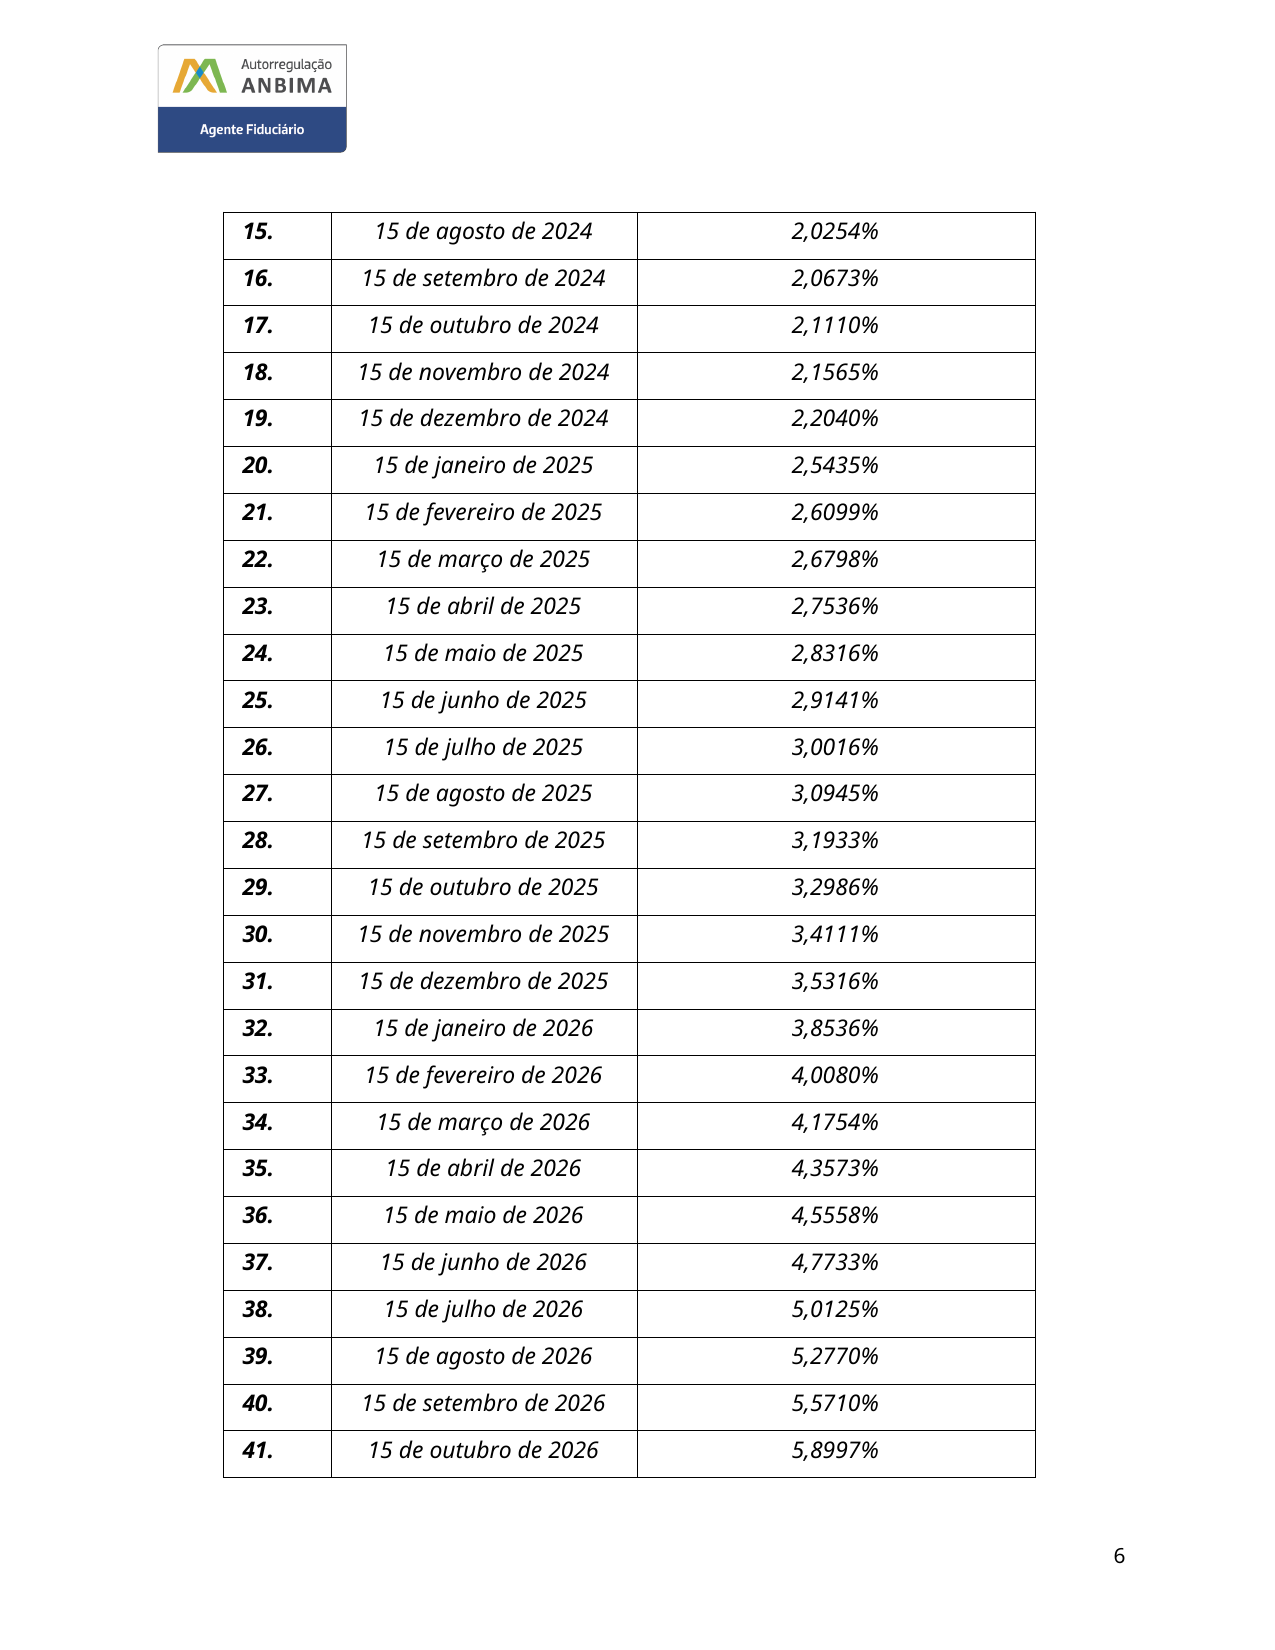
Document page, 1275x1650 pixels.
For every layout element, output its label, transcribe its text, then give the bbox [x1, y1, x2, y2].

table_cell 2,7536% [638, 588, 1035, 633]
table_cell 4,5558% [638, 1197, 1035, 1243]
table_cell 15 de agosto de 2024 [332, 213, 637, 258]
table_cell [224, 494, 331, 540]
table_cell 15 de outubro de 2024 [332, 306, 637, 352]
table_cell 2,1565% [638, 353, 1035, 399]
table_cell 4,1754% [638, 1103, 1035, 1149]
table_cell 5,5710% [638, 1385, 1035, 1430]
table_cell 15 de outubro de 2026 [332, 1431, 637, 1477]
table_cell [224, 213, 331, 258]
table_cell [224, 1150, 331, 1196]
table_cell 15 de agosto de 2025 [332, 775, 637, 821]
table_cell 15 de setembro de 2025 [332, 822, 637, 868]
table_cell [224, 1103, 331, 1149]
table_cell 5,2770% [638, 1338, 1035, 1383]
table_cell [224, 1338, 331, 1383]
table_cell 15 de abril de 2026 [332, 1150, 637, 1196]
table_cell 3,5316% [638, 963, 1035, 1008]
table_cell 15 de novembro de 2024 [332, 353, 637, 399]
table_cell 15 de julho de 2025 [332, 728, 637, 774]
table_cell 5,0125% [638, 1291, 1035, 1337]
table_cell 15 de dezembro de 2025 [332, 963, 637, 1008]
table_cell [224, 1385, 331, 1430]
table_cell 15 de abril de 2025 [332, 588, 637, 633]
table_cell [224, 541, 331, 587]
table_cell 2,0254% [638, 213, 1035, 258]
table_cell 15 de novembro de 2025 [332, 916, 637, 962]
table_cell [224, 681, 331, 727]
table_cell [224, 728, 331, 774]
table_cell 15 de junho de 2025 [332, 681, 637, 727]
table_cell 4,0080% [638, 1056, 1035, 1102]
table_cell 15 de fevereiro de 2026 [332, 1056, 637, 1102]
table_cell 2,9141% [638, 681, 1035, 727]
table_cell [224, 1244, 331, 1290]
table_cell 2,5435% [638, 447, 1035, 493]
table_cell 2,0673% [638, 260, 1035, 305]
table_cell 15 de setembro de 2026 [332, 1385, 637, 1430]
table_cell [224, 447, 331, 493]
table_cell 2,6798% [638, 541, 1035, 587]
table_cell [224, 260, 331, 305]
table_cell [224, 869, 331, 915]
table_cell [224, 1197, 331, 1243]
table_cell 15 de maio de 2026 [332, 1197, 637, 1243]
table_cell 3,1933% [638, 822, 1035, 868]
table_cell 3,2986% [638, 869, 1035, 915]
table_cell [224, 775, 331, 821]
table_cell 15 de março de 2026 [332, 1103, 637, 1149]
table_cell [224, 1291, 331, 1337]
table_cell 15 de outubro de 2025 [332, 869, 637, 915]
table_cell 15 de julho de 2026 [332, 1291, 637, 1337]
table_cell 15 de maio de 2025 [332, 635, 637, 680]
table_cell 3,0945% [638, 775, 1035, 821]
table_cell [224, 1431, 331, 1477]
picture [157, 44, 347, 153]
table_cell 3,8536% [638, 1010, 1035, 1055]
table_cell 4,3573% [638, 1150, 1035, 1196]
table_cell 15 de setembro de 2024 [332, 260, 637, 305]
table_cell [224, 1010, 331, 1055]
table_cell 2,8316% [638, 635, 1035, 680]
table_cell 15 de fevereiro de 2025 [332, 494, 637, 540]
table_cell 15 de janeiro de 2025 [332, 447, 637, 493]
table_cell 15 de junho de 2026 [332, 1244, 637, 1290]
table_cell 15 de março de 2025 [332, 541, 637, 587]
table_cell [224, 306, 331, 352]
table_cell 2,1110% [638, 306, 1035, 352]
table_cell [224, 822, 331, 868]
table_cell 15 de agosto de 2026 [332, 1338, 637, 1383]
table_cell [224, 635, 331, 680]
table_cell 2,6099% [638, 494, 1035, 540]
table_cell 5,8997% [638, 1431, 1035, 1477]
table_cell [224, 916, 331, 962]
table_cell [224, 588, 331, 633]
table_cell 15 de dezembro de 2024 [332, 400, 637, 446]
table_cell 3,4111% [638, 916, 1035, 962]
table_cell [224, 1056, 331, 1102]
table_cell [224, 963, 331, 1008]
table_cell 4,7733% [638, 1244, 1035, 1290]
table_cell [224, 353, 331, 399]
table_cell 2,2040% [638, 400, 1035, 446]
table_cell [224, 400, 331, 446]
table_cell 3,0016% [638, 728, 1035, 774]
table_cell 15 de janeiro de 2026 [332, 1010, 637, 1055]
